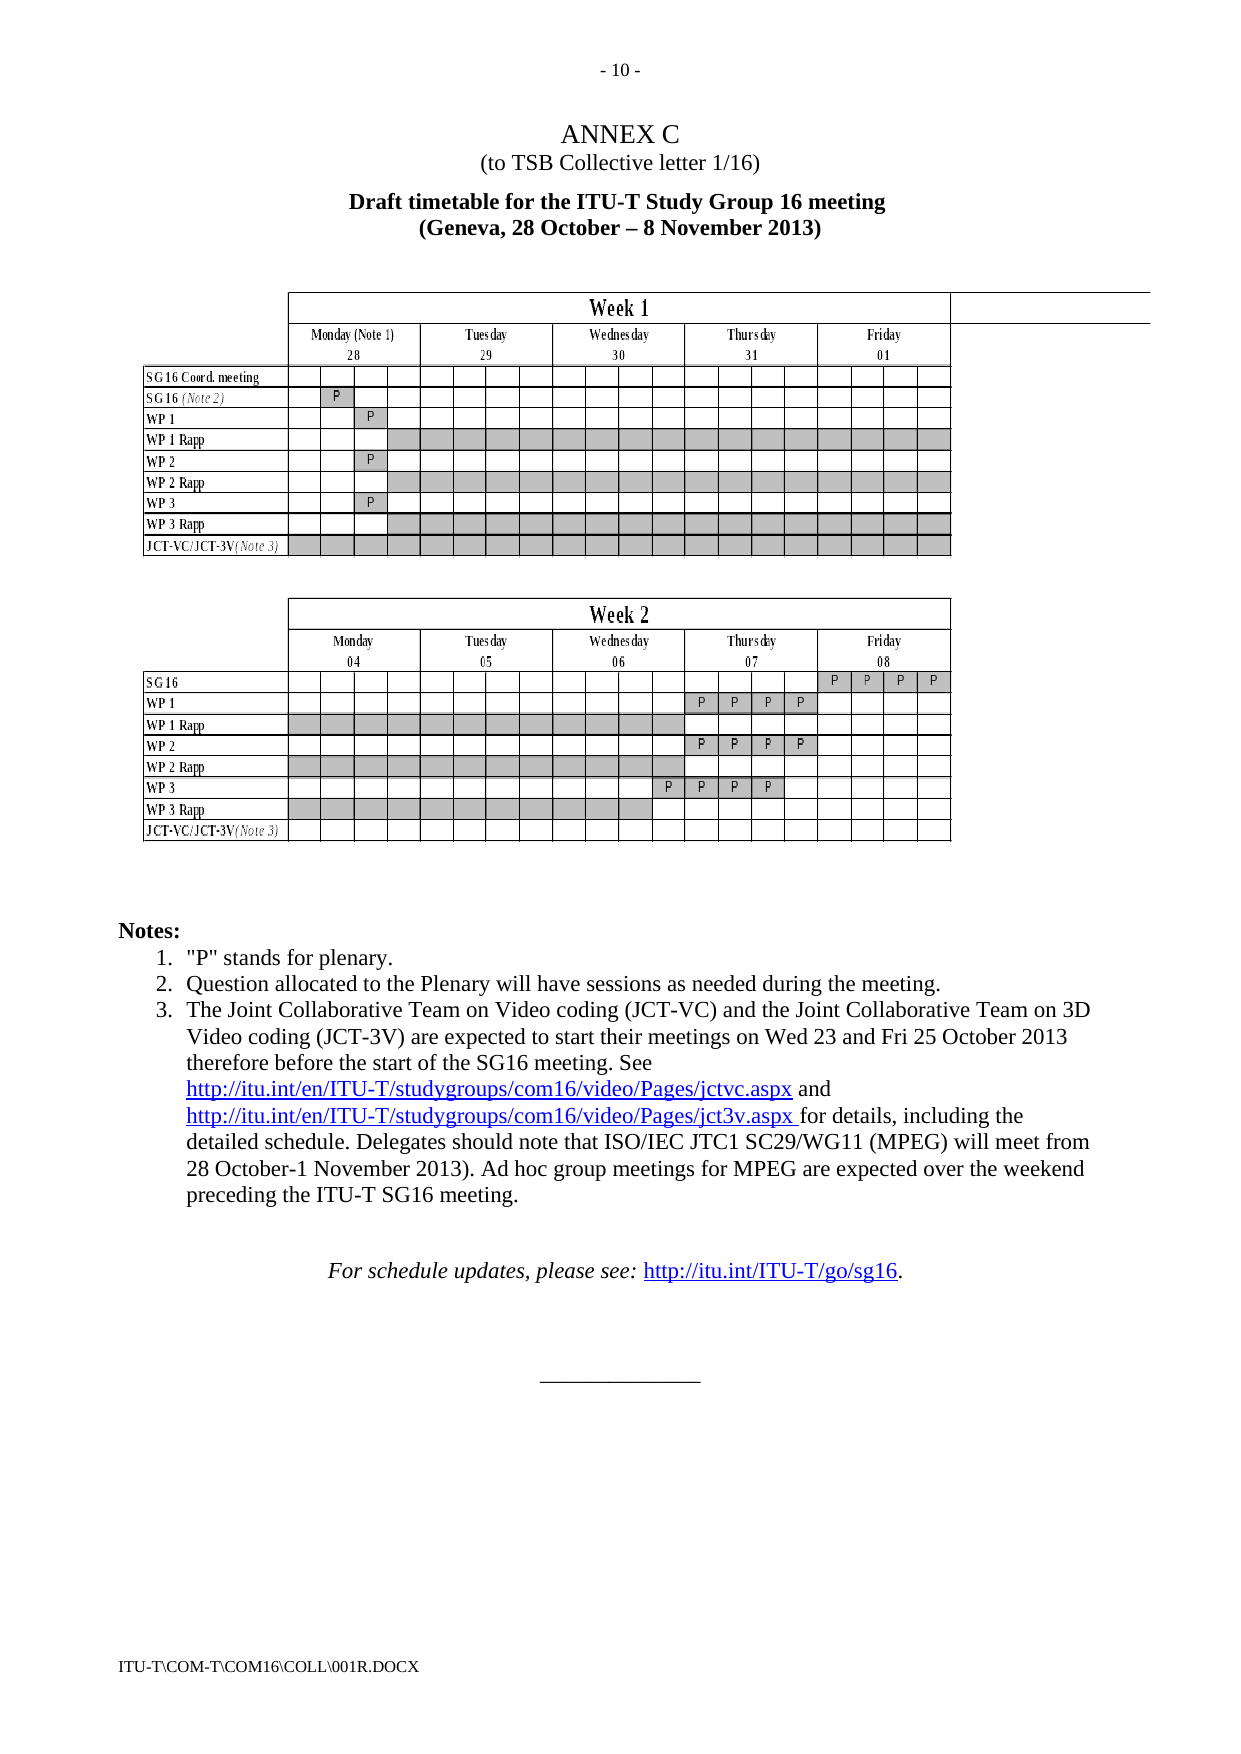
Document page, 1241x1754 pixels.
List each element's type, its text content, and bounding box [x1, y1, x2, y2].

table_cell [107, 996, 175, 1207]
text ANNEX C [118, 118, 1122, 149]
text (to TSB Collective letter 1/16) [118, 149, 1122, 176]
table_cell Question allocated to the Plenary will have sessions as needed during the meeting. [175, 970, 1111, 996]
table_header "P" stands for plenary. [175, 944, 1111, 970]
table_cell [107, 970, 175, 996]
text Draft timetable for the ITU-T Study Group 16 meeting (Geneva, 28 October – 8 November 2013) [118, 188, 1122, 241]
text For schedule updates, please see: http://itu.int/ITU-T/go/sg16. [118, 1257, 1113, 1284]
table_cell The Joint Collaborative Team on Video coding (JCT-VC) and the Joint Collaborative Team on 3D Video coding (JCT-3V) are expected to start their meetings on Wed 23 and Fri 25 October 2013 therefore before the start of the SG16 meeting. See http://itu.int/en/ITU-T/studygroups/com16/video/‌Pages/jctvc.aspx and http://itu.int/en/ITU-T/studygroups/com16/video/Pages/jct3v.aspx for details, including the detailed schedule. Delegates should note that ISO/IEC JTC1 SC29/WG11 (MPEG) will meet from 28 October-1 November 2013). Ad hoc group meetings for MPEG are expected over the weekend preceding the ITU-T SG16 meeting. [175, 996, 1111, 1207]
text ______________ [118, 1359, 1122, 1385]
text Notes: [118, 917, 1122, 944]
table_header [107, 944, 175, 970]
